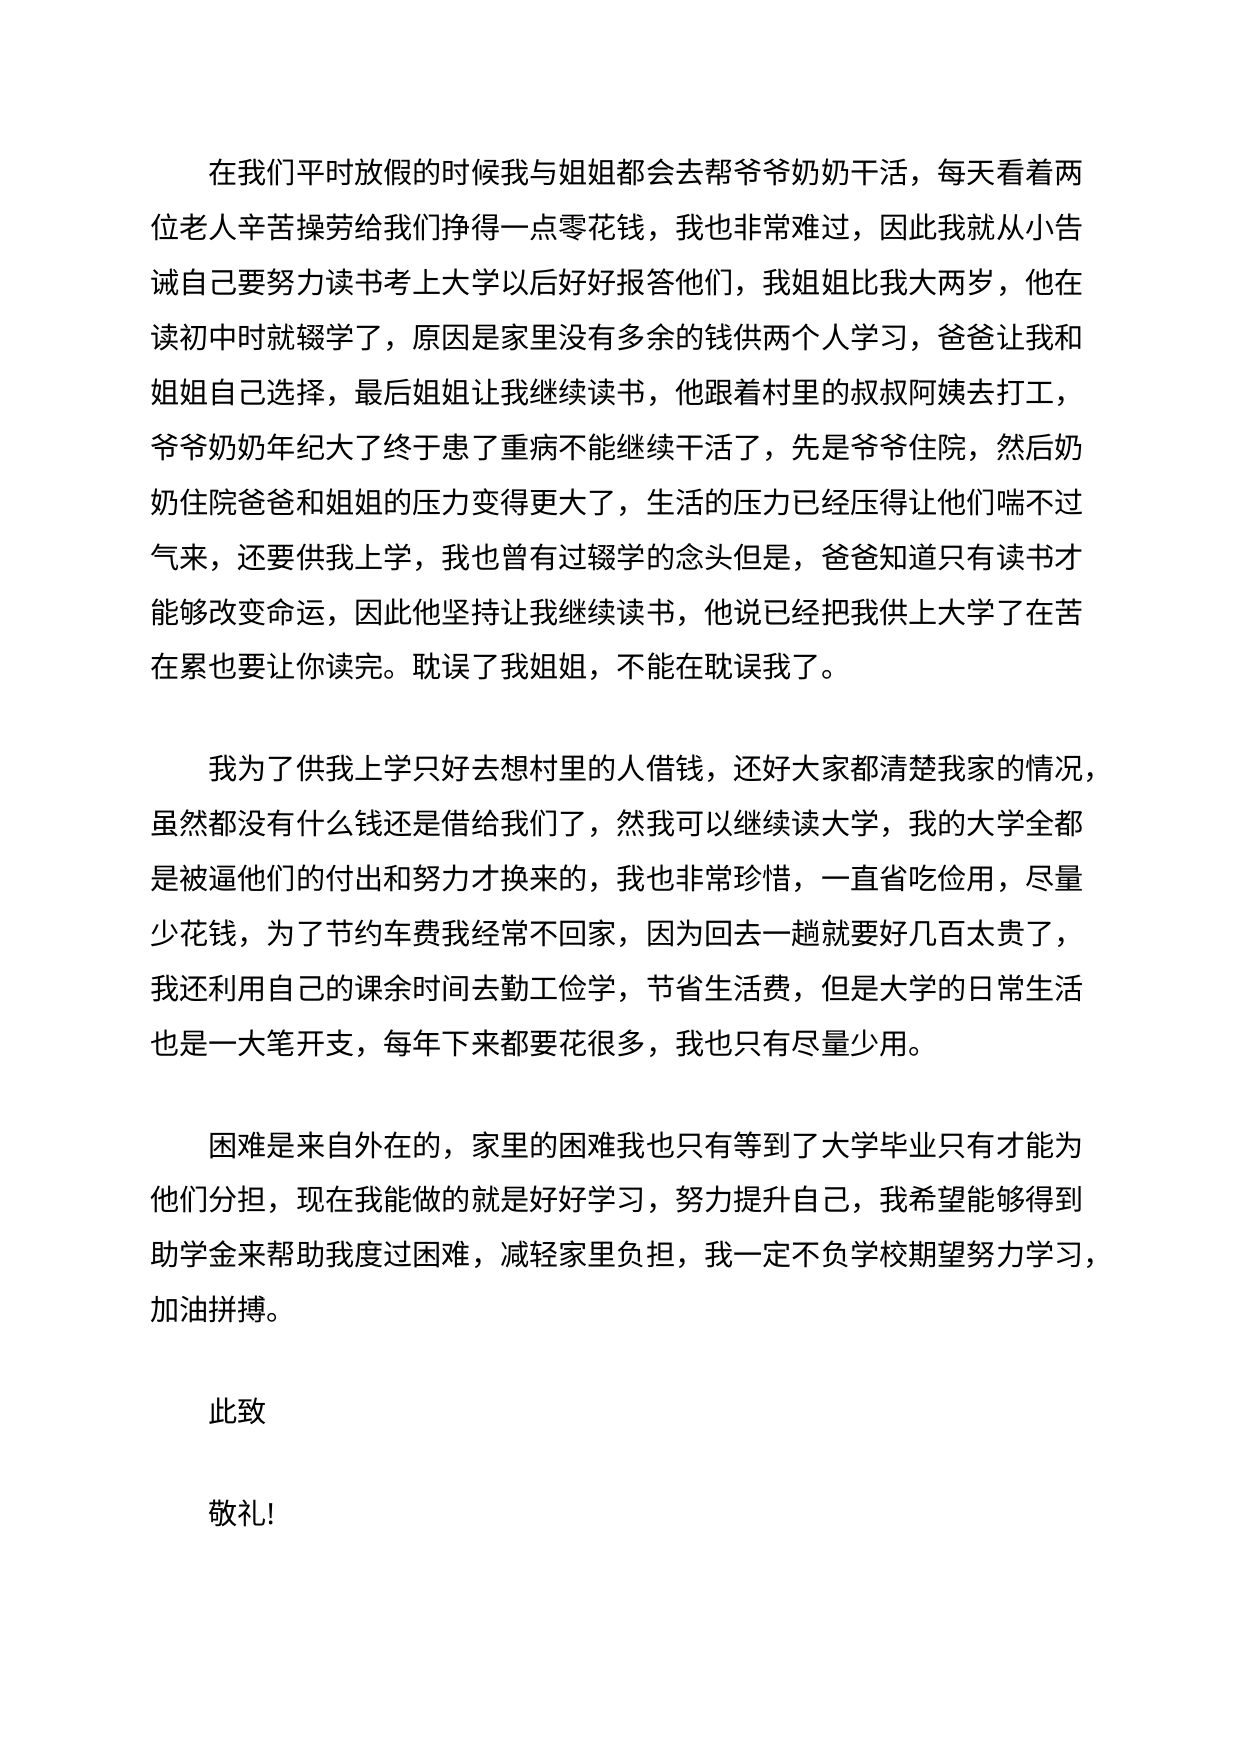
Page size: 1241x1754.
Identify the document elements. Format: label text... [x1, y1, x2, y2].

text 我为了供我上学只好去想村里的人借钱，还好大家都清楚我家的情况，虽然都没有什么钱还是借给我们了，然我可以继续读大学，我的大学全都是被逼他们的付出和努力才换来的，我也非常珍惜，一直省吃俭用，尽量少花钱，为了节约车费我经常不回家，因为回去一趟就要好几百太贵了，我还利用自己的课余时间去勤工俭学，节省生活费，但是大学的日常生活也是一大笔开支，每年下来都要花很多，我也只有尽量少用。 [150, 746, 1090, 1063]
text 在我们平时放假的时候我与姐姐都会去帮爷爷奶奶干活，每天看着两位老人辛苦操劳给我们挣得一点零花钱，我也非常难过，因此我就从小告诫自己要努力读书考上大学以后好好报答他们，我姐姐比我大两岁，他在读初中时就辍学了，原因是家里没有多余的钱供两个人学习，爸爸让我和姐姐自己选择，最后姐姐让我继续读书，他跟着村里的叔叔阿姨去打工，爷爷奶奶年纪大了终于患了重病不能继续干活了，先是爷爷住院，然后奶奶住院爸爸和姐姐的压力变得更大了，生活的压力已经压得让他们喘不过气来，还要供我上学，我也曾有过辍学的念头但是，爸爸知道只有读书才能够改变命运，因此他坚持让我继续读书，他说已经把我供上大学了在苦在累也要让你读完。耽误了我姐姐，不能在耽误我了。 [150, 150, 1090, 686]
text 困难是来自外在的，家里的困难我也只有等到了大学毕业只有才能为他们分担，现在我能做的就是好好学习，努力提升自己，我希望能够得到助学金来帮助我度过困难，减轻家里负担，我一定不负学校期望努力学习，加油拼搏。 [150, 1122, 1090, 1329]
text 敬礼! [150, 1490, 1090, 1533]
text 此致 [150, 1388, 1090, 1431]
